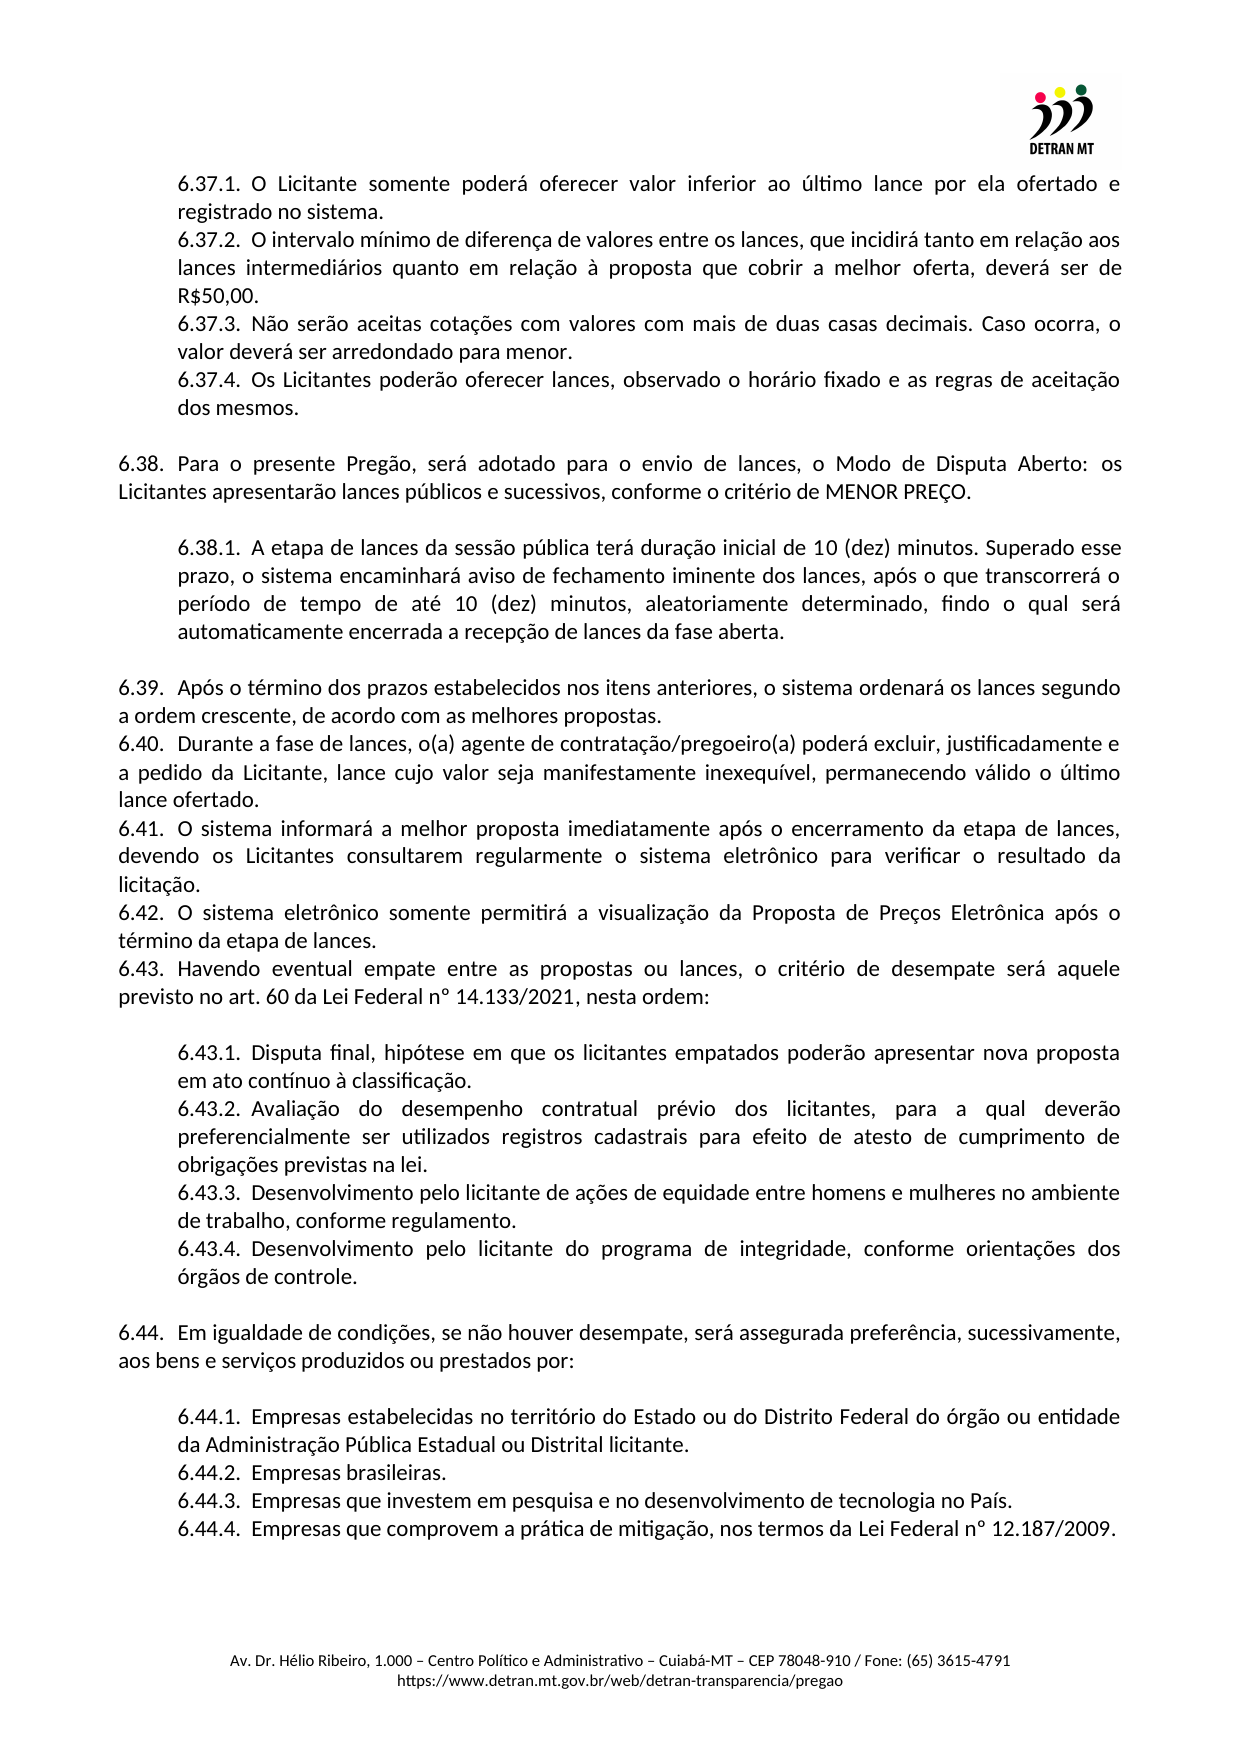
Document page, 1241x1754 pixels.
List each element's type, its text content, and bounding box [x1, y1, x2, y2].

list Para o presente Pregão, será adotado para o envio de lances, o Modo de Disputa Aberto: os Licitantes apresentarão lances públicos e sucessivos, conforme o critério de MENOR PREÇO. [118, 449, 1122, 505]
list Os Licitantes poderão oferecer lances, observado o horário fixado e as regras de aceitação dos mesmos. [177, 365, 1122, 421]
list Não serão aceitas cotações com valores com mais de duas casas decimais. Caso ocorra, o valor deverá ser arredondado para menor. [177, 309, 1122, 365]
list O sistema informará a melhor proposta imediatamente após o encerramento da etapa de lances, devendo os Licitantes consultarem regularmente o sistema eletrônico para verificar o resultado da licitação. [118, 814, 1122, 898]
list Empresas que comprovem a prática de mitigação, nos termos da Lei Federal nº 12.187/2009. [177, 1514, 1122, 1542]
list Disputa final, hipótese em que os licitantes empatados poderão apresentar nova proposta em ato contínuo à classificação. [177, 1038, 1122, 1094]
list Após o término dos prazos estabelecidos nos itens anteriores, o sistema ordenará os lances segundo a ordem crescente, de acordo com as melhores propostas. [118, 673, 1122, 729]
list Desenvolvimento pelo licitante de ações de equidade entre homens e mulheres no ambiente de trabalho, conforme regulamento. [177, 1178, 1122, 1234]
list Desenvolvimento pelo licitante do programa de integridade, conforme orientações dos órgãos de controle. [177, 1234, 1122, 1290]
list O Licitante somente poderá oferecer valor inferior ao último lance por ela ofertado e registrado no sistema. [177, 169, 1122, 225]
list Empresas brasileiras. [177, 1458, 1122, 1486]
list Empresas que investem em pesquisa e no desenvolvimento de tecnologia no País. [177, 1486, 1122, 1514]
list Avaliação do desempenho contratual prévio dos licitantes, para a qual deverão preferencialmente ser utilizados registros cadastrais para efeito de atesto de cumprimento de obrigações previstas na lei. [177, 1094, 1122, 1178]
list Em igualdade de condições, se não houver desempate, será assegurada preferência, sucessivamente, aos bens e serviços produzidos ou prestados por: [118, 1318, 1122, 1374]
list Durante a fase de lances, o(a) agente de contratação/pregoeiro(a) poderá excluir, justificadamente e a pedido da Licitante, lance cujo valor seja manifestamente inexequível, permanecendo válido o último lance ofertado. [118, 729, 1122, 814]
list A etapa de lances da sessão pública terá duração inicial de 10 (dez) minutos. Superado esse prazo, o sistema encaminhará aviso de fechamento iminente dos lances, após o que transcorrerá o período de tempo de até 10 (dez) minutos, aleatoriamente determinado, findo o qual será automaticamente encerrada a recepção de lances da fase aberta. [177, 533, 1122, 646]
list O sistema eletrônico somente permitirá a visualização da Proposta de Preços Eletrônica após o término da etapa de lances. [118, 898, 1122, 954]
list Empresas estabelecidas no território do Estado ou do Distrito Federal do órgão ou entidade da Administração Pública Estadual ou Distrital licitante. [177, 1402, 1122, 1458]
list O intervalo mínimo de diferença de valores entre os lances, que incidirá tanto em relação aos lances intermediários quanto em relação à proposta que cobrir a melhor oferta, deverá ser de R$50,00. [177, 225, 1122, 309]
picture [1000, 73, 1123, 170]
list Havendo eventual empate entre as propostas ou lances, o critério de desempate será aquele previsto no art. 60 da Lei Federal nº 14.133/2021, nesta ordem: [118, 954, 1122, 1010]
